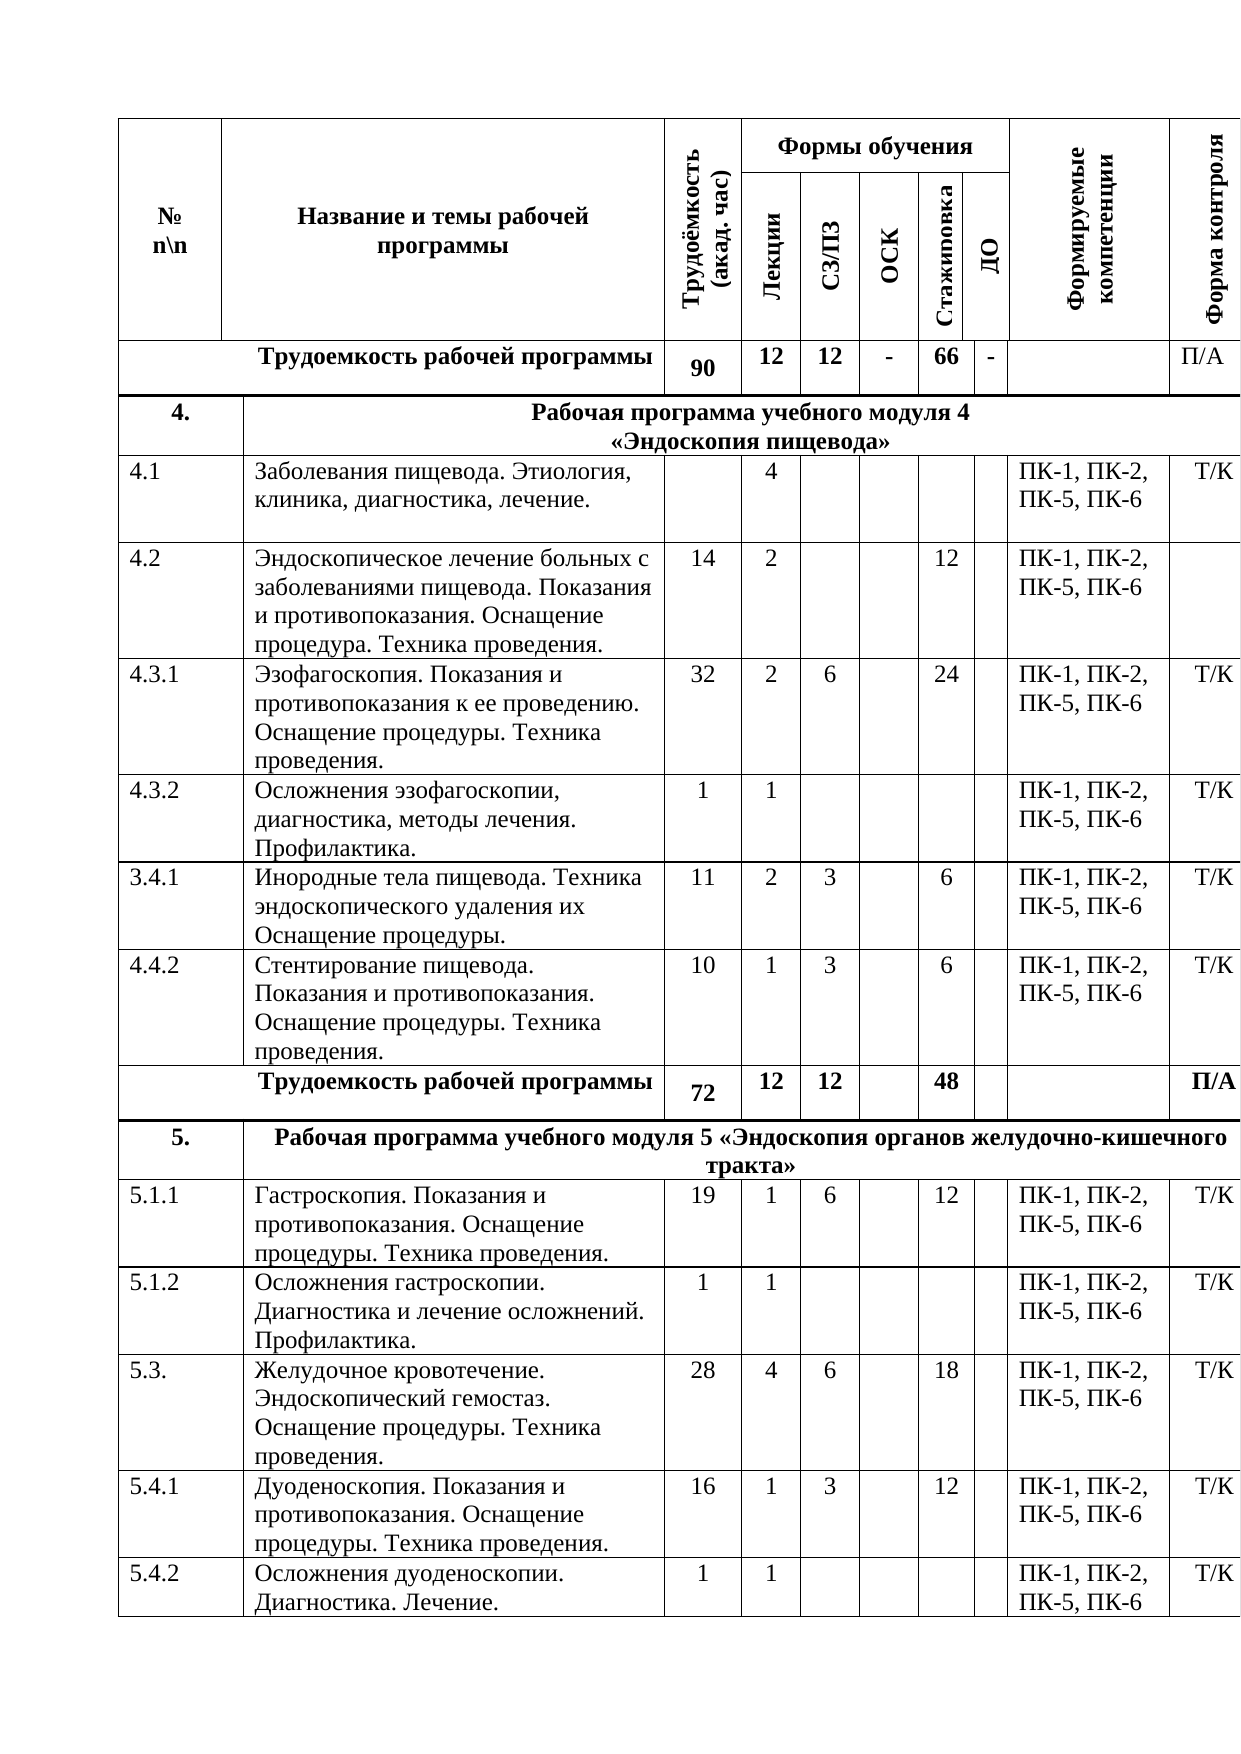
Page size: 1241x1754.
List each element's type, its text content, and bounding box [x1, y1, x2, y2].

table_cell 72 [665, 1066, 741, 1118]
table_cell [860, 863, 918, 949]
table_cell [860, 543, 918, 658]
table_cell 1 [742, 1180, 800, 1266]
table_cell ПК-1, ПК-2, ПК-5, ПК-6 [1008, 543, 1169, 658]
table_cell Т/К [1170, 1558, 1240, 1616]
table_cell [975, 1355, 1007, 1470]
table_cell 32 [665, 659, 741, 774]
table_cell Т/К [1170, 1268, 1240, 1354]
table_cell [975, 1268, 1007, 1354]
table_cell ПК-1, ПК-2, ПК-5, ПК-6 [1008, 1558, 1169, 1616]
table_cell Т/К [1170, 863, 1240, 949]
table_cell 19 [665, 1180, 741, 1266]
table_cell Т/К [1170, 950, 1240, 1065]
table_cell 1 [665, 1268, 741, 1354]
table_header № n\n [119, 119, 221, 340]
table_cell 6 [801, 659, 859, 774]
table_cell 5.1.2 [119, 1268, 243, 1354]
table_cell [1008, 341, 1169, 394]
table_header Форма контроля [1170, 119, 1240, 340]
table_cell ПК-1, ПК-2, ПК-5, ПК-6 [1008, 950, 1169, 1065]
table_cell 6 [801, 1355, 859, 1470]
table_cell 3 [801, 863, 859, 949]
table_cell [801, 1558, 859, 1616]
table_cell 24 [919, 659, 974, 774]
table_cell 4.3.2 [119, 775, 243, 861]
table_cell ОСК [860, 173, 918, 340]
table_cell [860, 1471, 918, 1557]
table_cell 5.3. [119, 1355, 243, 1470]
table_header Трудоёмкость (акад. час) [665, 119, 741, 340]
table_cell [860, 1558, 918, 1616]
table_cell Т/К [1170, 456, 1240, 542]
table_cell Трудоемкость рабочей программы [119, 341, 664, 394]
table_cell ДО [963, 173, 1009, 340]
table_cell Инородные тела пищевода. Техника эндоскопического удаления их Оснащение процедуры. [244, 863, 664, 949]
table_cell П/А [1170, 341, 1240, 394]
table_cell [665, 456, 741, 542]
table_cell Осложнения эзофагоскопии, диагностика, методы лечения. Профилактика. [244, 775, 664, 861]
table_cell Гастроскопия. Показания и противопоказания. Оснащение процедуры. Техника проведения. [244, 1180, 664, 1266]
table_cell 5.4.2 [119, 1558, 243, 1616]
table_header Формируемые компетенции [1010, 119, 1169, 340]
table_cell [1170, 543, 1240, 658]
table_cell [801, 456, 859, 542]
table_cell 14 [665, 543, 741, 658]
table_cell 4.3.1 [119, 659, 243, 774]
table_cell [975, 775, 1007, 861]
table_cell Рабочая программа учебного модуля 5 «Эндоскопия органов желудочно-кишечного тракта» [244, 1122, 1240, 1179]
table_cell 1 [742, 1558, 800, 1616]
table_cell 4.4.2 [119, 950, 243, 1065]
table_cell 12 [742, 341, 800, 394]
table_cell 1 [665, 1558, 741, 1616]
table_cell 12 [919, 543, 974, 658]
table_cell 4.2 [119, 543, 243, 658]
table_cell 66 [919, 341, 974, 394]
table_cell Заболевания пищевода. Этиология, клиника, диагностика, лечение. [244, 456, 664, 542]
table_cell 12 [801, 1066, 859, 1118]
table_cell Т/К [1170, 1355, 1240, 1470]
table_cell [975, 1180, 1007, 1266]
table_cell Стажировка [919, 173, 962, 340]
table_cell [919, 775, 974, 861]
table_cell [860, 659, 918, 774]
table_cell Лекции [742, 173, 800, 340]
table_cell Трудоемкость рабочей программы [119, 1066, 664, 1118]
table_cell 12 [801, 341, 859, 394]
table_cell 12 [919, 1180, 974, 1266]
table_cell [975, 950, 1007, 1065]
table_cell Т/К [1170, 1180, 1240, 1266]
table_cell 5. [119, 1122, 243, 1179]
table_cell [860, 1066, 918, 1118]
table_cell ПК-1, ПК-2, ПК-5, ПК-6 [1008, 775, 1169, 861]
table_cell - [860, 341, 918, 394]
table_cell Эзофагоскопия. Показания и противопоказания к ее проведению. Оснащение процедуры. Техника проведения. [244, 659, 664, 774]
table_cell ПК-1, ПК-2, ПК-5, ПК-6 [1008, 659, 1169, 774]
table_header Формы обучения [742, 119, 1009, 172]
table_cell ПК-1, ПК-2, ПК-5, ПК-6 [1008, 1180, 1169, 1266]
table_cell [975, 863, 1007, 949]
table_cell [975, 1558, 1007, 1616]
table_header Название и темы рабочей программы [222, 119, 664, 340]
table_cell П/А [1170, 1066, 1240, 1118]
table_cell [860, 1268, 918, 1354]
table_cell 2 [742, 543, 800, 658]
table_cell Дуоденоскопия. Показания и противопоказания. Оснащение процедуры. Техника проведения. [244, 1471, 664, 1557]
table_cell 1 [742, 1471, 800, 1557]
table_cell 10 [665, 950, 741, 1065]
table_cell 1 [742, 1268, 800, 1354]
table_cell 3 [801, 1471, 859, 1557]
table_cell 2 [742, 863, 800, 949]
table_cell 12 [742, 1066, 800, 1118]
table_cell [919, 1268, 974, 1354]
table_cell 11 [665, 863, 741, 949]
table_cell 16 [665, 1471, 741, 1557]
table_cell 5.4.1 [119, 1471, 243, 1557]
table_cell 2 [742, 659, 800, 774]
table_cell Т/К [1170, 659, 1240, 774]
table_cell [1008, 1066, 1169, 1118]
table_cell 6 [801, 1180, 859, 1266]
table_cell [975, 1066, 1007, 1118]
table_cell ПК-1, ПК-2, ПК-5, ПК-6 [1008, 1471, 1169, 1557]
table_cell [919, 1558, 974, 1616]
table_cell [860, 1180, 918, 1266]
table_cell Т/К [1170, 1471, 1240, 1557]
table_cell [860, 775, 918, 861]
table_cell ПК-1, ПК-2, ПК-5, ПК-6 [1008, 863, 1169, 949]
table_cell ПК-1, ПК-2, ПК-5, ПК-6 [1008, 1355, 1169, 1470]
table_cell [801, 543, 859, 658]
table_cell 3.4.1 [119, 863, 243, 949]
table_cell ПК-1, ПК-2, ПК-5, ПК-6 [1008, 1268, 1169, 1354]
table_cell 48 [919, 1066, 974, 1118]
table_cell [801, 1268, 859, 1354]
table_cell [975, 456, 1007, 542]
table_cell [975, 543, 1007, 658]
table_cell 12 [919, 1471, 974, 1557]
table_cell Желудочное кровотечение. Эндоскопический гемостаз. Оснащение процедуры. Техника проведения. [244, 1355, 664, 1470]
table_cell [975, 1471, 1007, 1557]
table_cell 1 [742, 775, 800, 861]
table_cell Осложнения гастроскопии. Диагностика и лечение осложнений. Профилактика. [244, 1268, 664, 1354]
table_cell 4 [742, 456, 800, 542]
table_cell 18 [919, 1355, 974, 1470]
table_cell [860, 950, 918, 1065]
table_cell 4.1 [119, 456, 243, 542]
table_cell ПК-1, ПК-2, ПК-5, ПК-6 [1008, 456, 1169, 542]
table_cell 5.1.1 [119, 1180, 243, 1266]
table_cell [860, 456, 918, 542]
table_cell [975, 659, 1007, 774]
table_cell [244, 1558, 664, 1616]
table_cell [919, 456, 974, 542]
table_cell 90 [665, 341, 741, 394]
table_cell 6 [919, 950, 974, 1065]
table_cell СЗ/ПЗ [801, 173, 859, 340]
table_cell 1 [742, 950, 800, 1065]
table_cell 1 [665, 775, 741, 861]
table_cell 3 [801, 950, 859, 1065]
table_cell Рабочая программа учебного модуля 4 «Эндоскопия пищевода» [244, 397, 1240, 455]
table_cell 28 [665, 1355, 741, 1470]
table_cell [860, 1355, 918, 1470]
table_cell 6 [919, 863, 974, 949]
table_cell Эндоскопическое лечение больных с заболеваниями пищевода. Показания и противопоказания. Оснащение процедура. Техника проведения. [244, 543, 664, 658]
table_cell 4. [119, 397, 243, 455]
table_cell [801, 775, 859, 861]
table_cell 4 [742, 1355, 800, 1470]
table_cell Стентирование пищевода. Показания и противопоказания. Оснащение процедуры. Техника проведения. [244, 950, 664, 1065]
table_cell Т/К [1170, 775, 1240, 861]
table_cell - [975, 341, 1007, 394]
